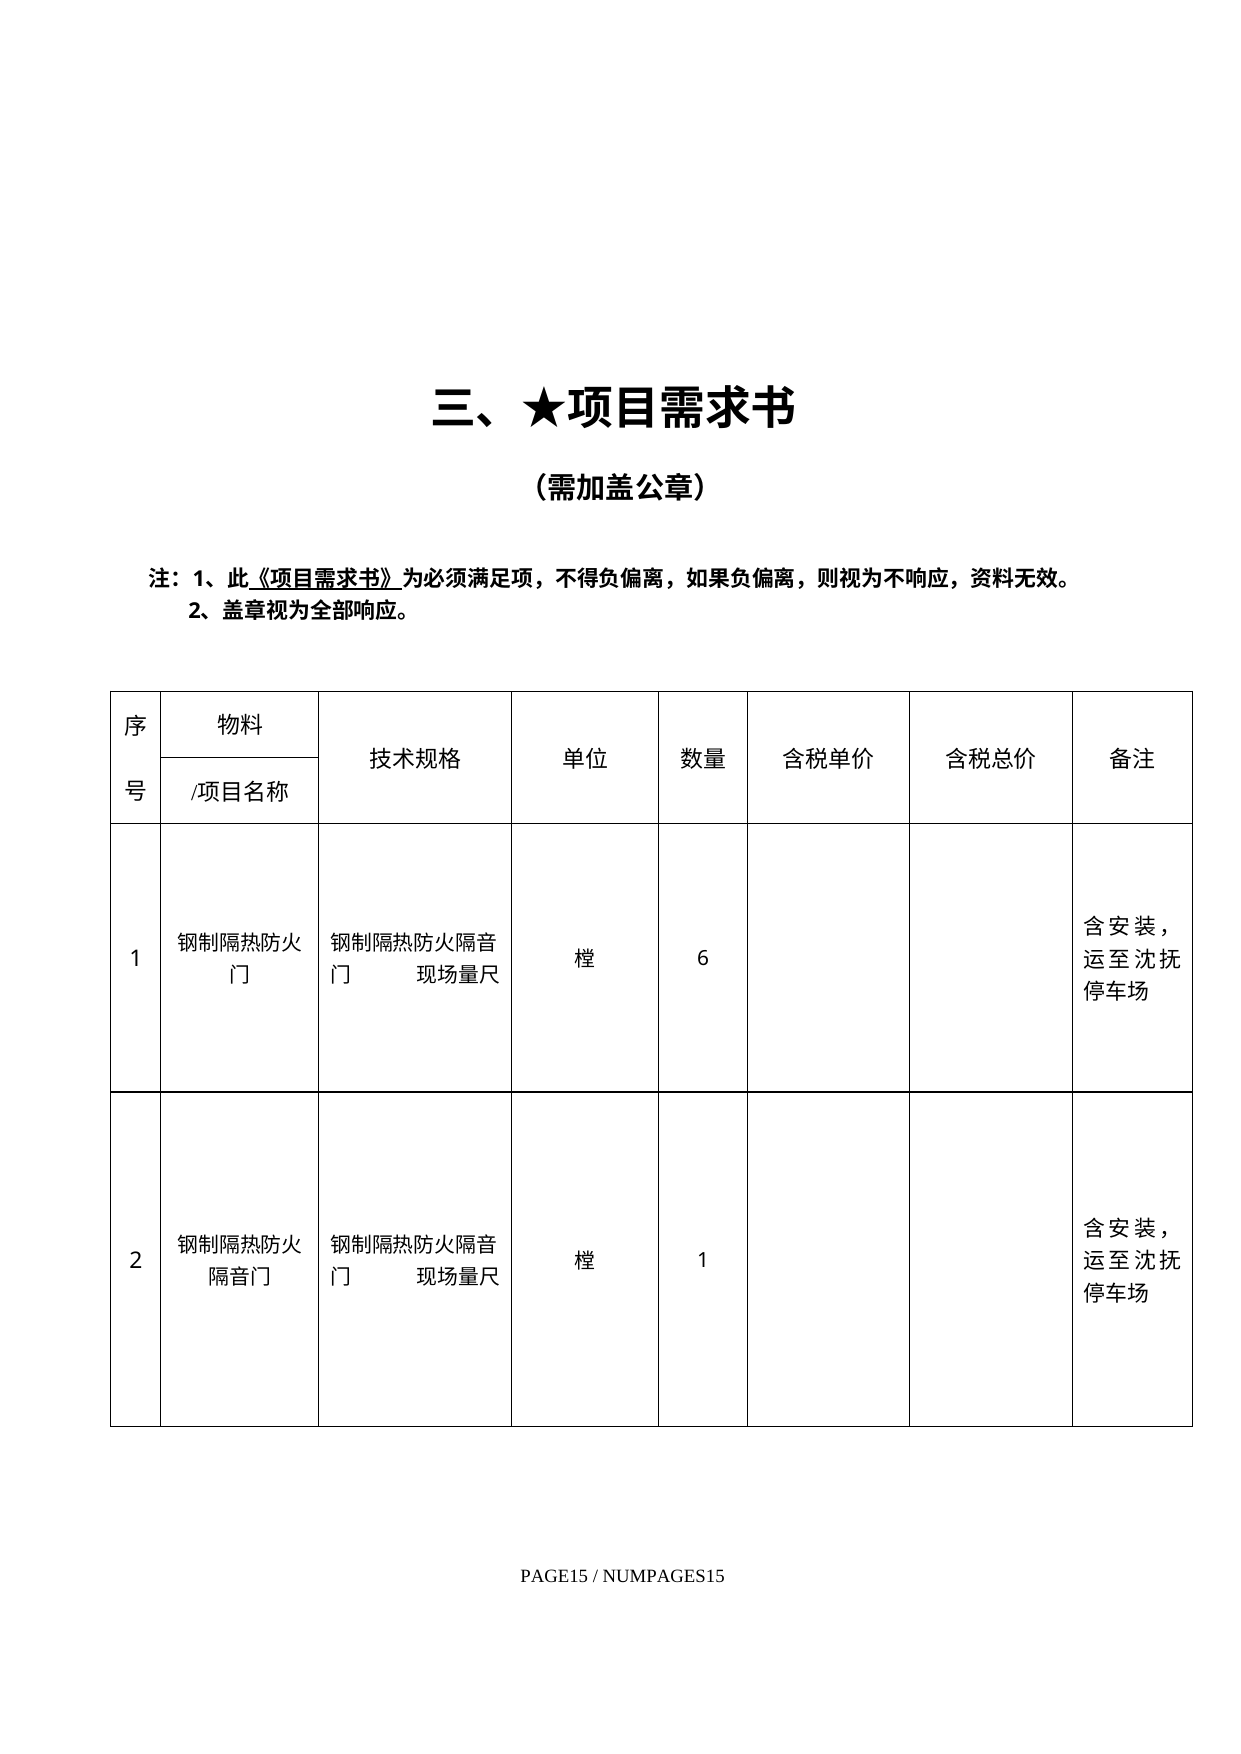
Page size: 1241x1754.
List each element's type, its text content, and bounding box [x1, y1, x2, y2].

text （需加盖公章） [112, 453, 1128, 518]
table_cell 6 [659, 824, 747, 1091]
table_cell [748, 1093, 909, 1426]
table_cell 含安装，运至沈抚停车场 [1073, 1093, 1192, 1426]
table_header 技术规格 [319, 692, 511, 823]
table_header 物料 [161, 692, 318, 757]
table_header 单位 [512, 692, 658, 823]
table_cell 含安装，运至沈抚停车场 [1073, 824, 1192, 1091]
table_cell 2 [111, 1093, 160, 1426]
table_cell [748, 824, 909, 1091]
table_cell 1 [111, 824, 160, 1091]
table_cell 钢制隔热防火门 [161, 824, 318, 1091]
text 三、★项目需求书 [112, 356, 1128, 453]
table_cell 钢制隔热防火隔音门 现场量尺 [319, 824, 511, 1091]
text 2、盖章视为全部响应。 [112, 593, 1128, 626]
table_header 含税总价 [910, 692, 1072, 823]
table_cell [910, 824, 1072, 1091]
table_cell 钢制隔热防火隔音门 [161, 1093, 318, 1426]
table_cell 樘 [512, 1093, 658, 1426]
table_cell 钢制隔热防火隔音门 现场量尺 [319, 1093, 511, 1426]
table_cell /项目名称 [161, 758, 318, 823]
table_header 序号 [111, 692, 160, 823]
table_header 含税单价 [748, 692, 909, 823]
table_cell 樘 [512, 824, 658, 1091]
table_header 数量 [659, 692, 747, 823]
table_cell 1 [659, 1093, 747, 1426]
table_header 备注 [1073, 692, 1192, 823]
text 注：1、此《项目需求书》为必须满足项，不得负偏离，如果负偏离，则视为不响应，资料无效。 [105, 561, 1128, 593]
table_cell [910, 1093, 1072, 1426]
